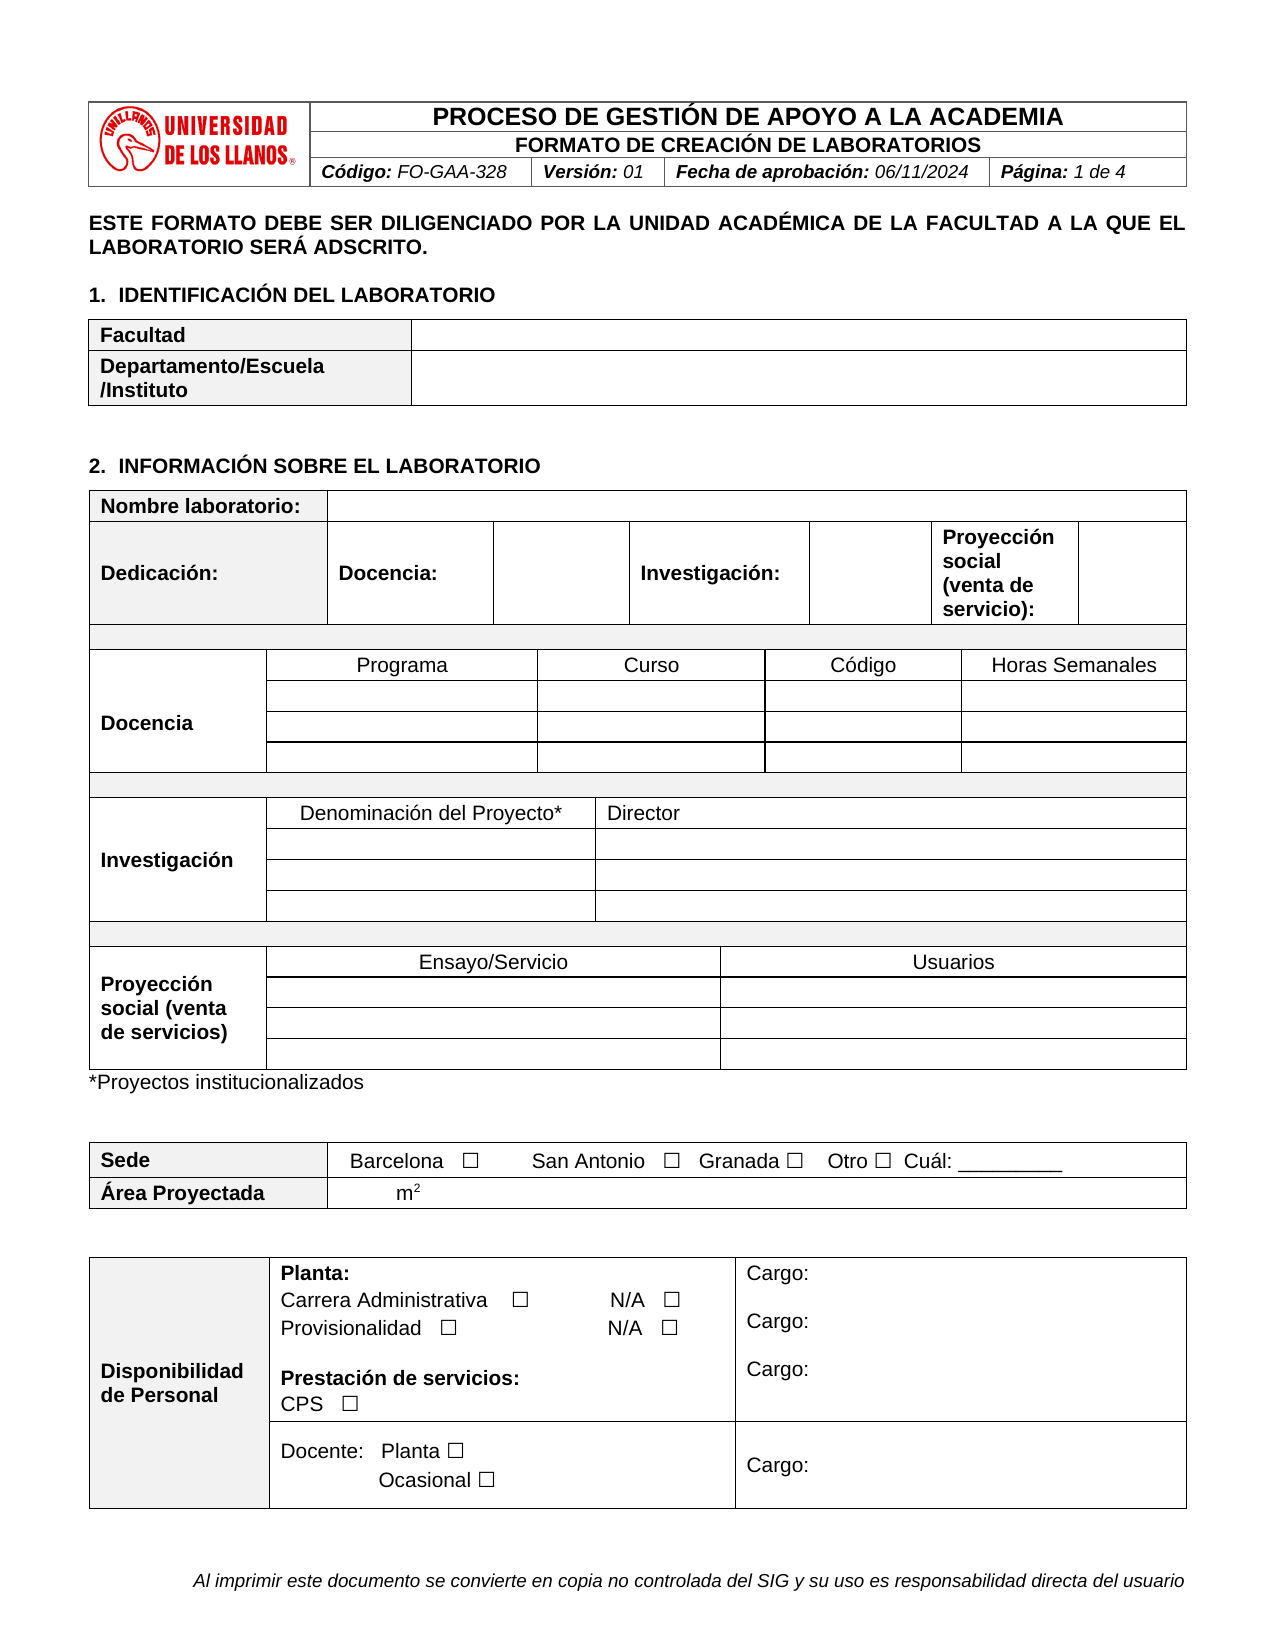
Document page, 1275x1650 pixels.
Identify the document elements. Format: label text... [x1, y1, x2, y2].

table_header Cargo: Cargo: Cargo: [736, 1258, 1186, 1421]
table_cell [596, 829, 1186, 859]
table_cell Docencia: [328, 522, 493, 624]
table_cell [494, 522, 629, 624]
table_cell [766, 712, 961, 741]
table_cell [90, 922, 1186, 946]
table_cell [596, 860, 1186, 890]
table_cell Docente: Planta ☐ Ocasional ☐ [270, 1422, 735, 1508]
table_cell [267, 1008, 720, 1038]
table_header [412, 320, 1186, 350]
table_cell Denominación del Proyecto* [267, 798, 595, 828]
table_cell [267, 978, 720, 1007]
table_cell Curso [538, 650, 764, 680]
table_cell [267, 743, 537, 772]
table_header Disponibilidad de Personal [90, 1258, 269, 1508]
table_cell Investigación [90, 798, 266, 921]
table_cell [962, 743, 1186, 772]
list INFORMACIÓN SOBRE EL LABORATORIO [89, 454, 1186, 478]
picture [96, 103, 299, 175]
list IDENTIFICACIÓN DEL LABORATORIO [89, 283, 1186, 307]
table_cell Código [766, 650, 961, 680]
text ESTE FORMATO DEBE SER DILIGENCIADO POR LA UNIDAD ACADÉMICA DE LA FACULTAD A LA QUE EL LABORATORIO SERÁ ADSCRITO. [89, 211, 1186, 259]
table_cell Área Proyectada [90, 1178, 327, 1208]
table_cell [721, 978, 1186, 1007]
table_cell [721, 1008, 1186, 1038]
table_cell Programa [267, 650, 537, 680]
table_cell Cargo: [736, 1422, 1186, 1508]
table_cell [267, 860, 595, 890]
table_cell Ensayo/Servicio [267, 947, 720, 976]
table_cell Docencia [90, 650, 266, 772]
table_cell [538, 743, 764, 772]
table_cell [810, 522, 931, 624]
table_header Facultad [89, 320, 411, 350]
table_header Barcelona ☐ San Antonio ☐ Granada ☐ Otro ☐ Cuál: _________ [328, 1143, 1186, 1177]
table_cell [962, 681, 1186, 711]
table_cell [90, 773, 1186, 797]
table_header Planta: Carrera Administrativa ☐ N/A ☐ Provisionalidad ☐ N/A ☐ Prestación de servicios: CPS ☐ [270, 1258, 735, 1421]
table_header Nombre laboratorio: [90, 491, 327, 521]
table_cell [962, 712, 1186, 741]
table_cell [596, 891, 1186, 921]
table_cell [90, 625, 1186, 649]
table_cell [267, 712, 537, 741]
table_cell [267, 829, 595, 859]
table_cell [412, 351, 1186, 405]
table_cell Proyección social (venta de servicios) [90, 947, 266, 1069]
table_cell Dedicación: [90, 522, 327, 624]
table_cell Usuarios [721, 947, 1186, 976]
table_cell [267, 891, 595, 921]
table_cell [1079, 522, 1186, 624]
table_cell [721, 1039, 1186, 1069]
table_cell Director [596, 798, 1186, 828]
table_cell [267, 1039, 720, 1069]
table_cell m2 [328, 1178, 1186, 1208]
table_cell [267, 681, 537, 711]
table_cell Horas Semanales [962, 650, 1186, 680]
table_cell [766, 743, 961, 772]
table_cell [538, 712, 764, 741]
table_cell Proyección social (venta de servicio): [932, 522, 1078, 624]
table_header Sede [90, 1143, 327, 1177]
table_cell [538, 681, 764, 711]
table_cell [766, 681, 961, 711]
text *Proyectos institucionalizados [89, 1070, 1186, 1094]
table_cell Investigación: [630, 522, 809, 624]
table_cell Departamento/Escuela /Instituto [89, 351, 411, 405]
table_header [328, 491, 1186, 521]
